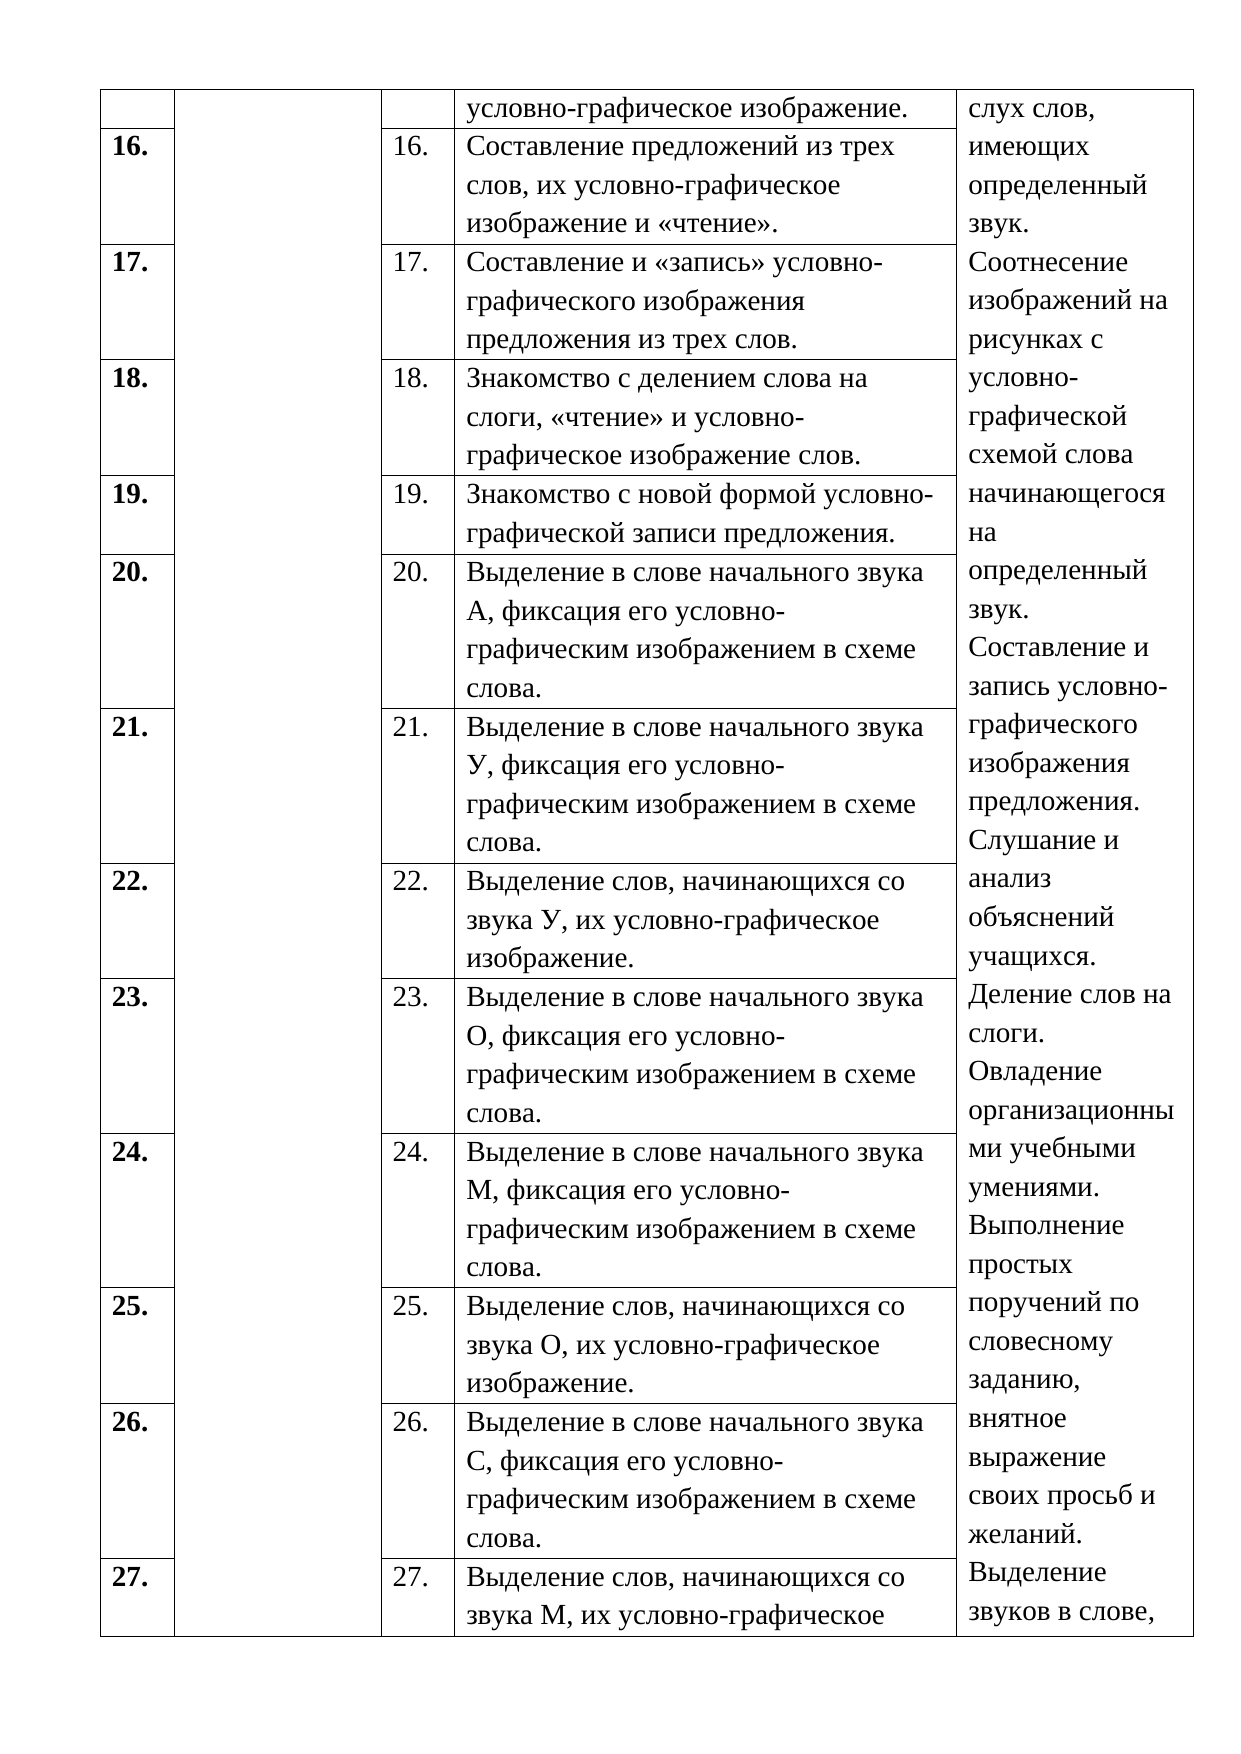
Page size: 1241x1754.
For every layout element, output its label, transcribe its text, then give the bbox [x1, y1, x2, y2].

table_cell [101, 864, 174, 978]
table_cell [382, 1288, 454, 1403]
table_cell [382, 709, 454, 862]
table_cell [101, 129, 174, 243]
table_cell [382, 129, 454, 243]
table_cell [382, 90, 454, 127]
table_cell [101, 245, 174, 359]
table_cell [101, 1134, 174, 1287]
table_cell Составление и «запись» условно-графического изображения предложения из трех слов. [455, 245, 956, 359]
table_cell [101, 979, 174, 1133]
table_cell [101, 1404, 174, 1558]
table_cell [382, 360, 454, 475]
table_cell Составление предложений из трех слов, их условно-графическое изображение и «чтение». [455, 129, 956, 243]
table_cell Выделение в слове начального звука О, фиксация его условно-графическим изображением в схеме слова. [455, 979, 956, 1133]
table_cell Выделение слов, начинающихся со звука У, их условно-графическое изображение. [455, 864, 956, 978]
table_cell Выделение в слове начального звука М, фиксация его условно-графическим изображением в схеме слова. [455, 1134, 956, 1287]
table_cell [101, 476, 174, 553]
table_cell [101, 360, 174, 475]
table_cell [455, 90, 956, 127]
table_cell [382, 979, 454, 1133]
table_cell Выделение в слове начального звука У, фиксация его условно-графическим изображением в схеме слова. [455, 709, 956, 862]
table_cell [382, 1404, 454, 1558]
table_cell [101, 90, 174, 127]
table_cell [101, 1559, 174, 1636]
table_cell [101, 555, 174, 708]
table_cell Знакомство с делением слова на слоги, «чтение» и условно-графическое изображение слов. [455, 360, 956, 475]
table_cell Знакомство с новой формой условно-графической записи предложения. [455, 476, 956, 553]
table_cell [382, 476, 454, 553]
table_cell Выделение слов, начинающихся со звука О, их условно-графическое изображение. [455, 1288, 956, 1403]
table_cell [382, 1134, 454, 1287]
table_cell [455, 1559, 956, 1636]
table_cell [382, 864, 454, 978]
table_cell Выделение в слове начального звука А, фиксация его условно-графическим изображением в схеме слова. [455, 555, 956, 708]
table_cell Выделение в слове начального звука С, фиксация его условно-графическим изображением в схеме слова. [455, 1404, 956, 1558]
table_cell [382, 1559, 454, 1636]
table_cell [101, 709, 174, 862]
table_cell [101, 1288, 174, 1403]
table_cell [382, 245, 454, 359]
table_cell [382, 555, 454, 708]
